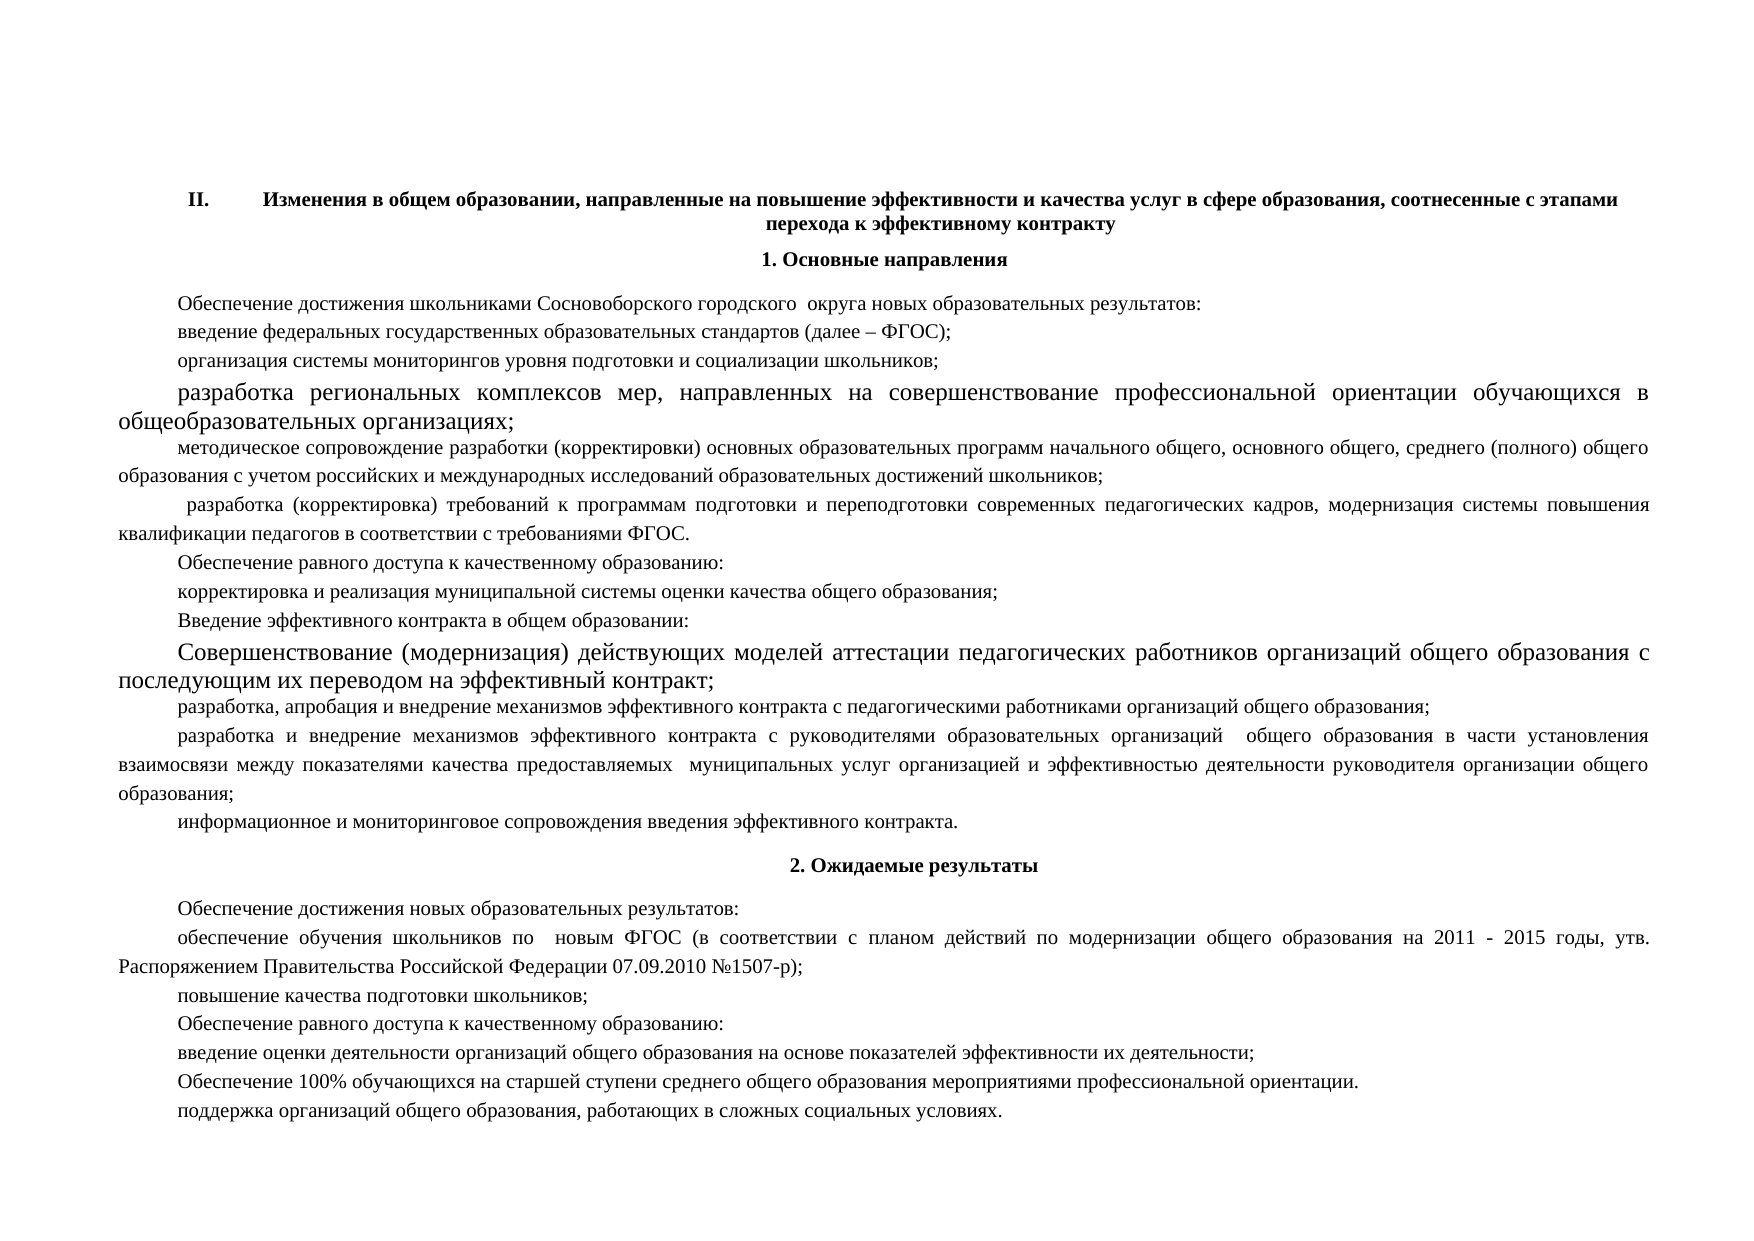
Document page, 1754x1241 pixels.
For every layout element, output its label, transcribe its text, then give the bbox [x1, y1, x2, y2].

text Обеспечение 100% обучающихся на старшей ступени среднего общего образования мероприятиями профессиональной ориентации. [118, 1069, 1651, 1093]
text Обеспечение равного доступа к качественному образованию: [118, 1011, 1651, 1035]
text Введение эффективного контракта в общем образовании: [118, 608, 1651, 632]
text введение оценки деятельности организаций общего образования на основе показателей эффективности их деятельности; [118, 1040, 1651, 1064]
text организация системы мониторингов уровня подготовки и социализации школьников; [118, 348, 1651, 372]
text Обеспечение равного доступа к качественному образованию: [118, 550, 1651, 574]
text информационное и мониторинговое сопровождения введения эффективного контракта. [118, 809, 1651, 833]
text разработка, апробация и внедрение механизмов эффективного контракта с педагогическими работниками организаций общего образования; [118, 694, 1651, 718]
text разработка и внедрение механизмов эффективного контракта с руководителями образовательных организаций общего образования в части установления взаимосвязи между показателями качества предоставляемых муниципальных услуг организацией и эффективностью деятельности руководителя организации общего образования; [118, 723, 1651, 805]
text методическое сопровождение разработки (корректировки) основных образовательных программ начального общего, основного общего, среднего (полного) общего образования с учетом российских и международных исследований образовательных достижений школьников; [118, 434, 1651, 487]
text 1. Основные направления [118, 247, 1651, 271]
text разработка региональных комплексов мер, направленных на совершенствование профессиональной ориентации обучающихся в общеобразовательных организациях; [118, 377, 1651, 434]
text корректировка и реализация муниципальной системы оценки качества общего образования; [118, 579, 1651, 603]
text Обеспечение достижения новых образовательных результатов: [118, 896, 1651, 920]
text обеспечение обучения школьников по новым ФГОС (в соответствии с планом действий по модернизации общего образования на 2011 - 2015 годы, утв. Распоряжением Правительства Российской Федерации 07.09.2010 №1507-р); [118, 925, 1651, 978]
text 2. Ожидаемые результаты [118, 853, 1651, 877]
text поддержка организаций общего образования, работающих в сложных социальных условиях. [118, 1098, 1651, 1122]
text повышение качества подготовки школьников; [118, 982, 1651, 1007]
text Совершенствование (модернизация) действующих моделей аттестации педагогических работников организаций общего образования с последующим их переводом на эффективный контракт; [118, 637, 1651, 694]
text введение федеральных государственных образовательных стандартов (далее – ФГОС); [118, 319, 1651, 343]
text разработка (корректировка) требований к программам подготовки и переподготовки современных педагогических кадров, модернизация системы повышения квалификации педагогов в соответствии с требованиями ФГОС. [118, 492, 1651, 545]
list Изменения в общем образовании, направленные на повышение эффективности и качества услуг в сфере образования, соотнесенные с этапами перехода к эффективному контракту [156, 187, 1651, 235]
text Обеспечение достижения школьниками Сосновоборского городского округа новых образовательных результатов: [118, 291, 1651, 314]
